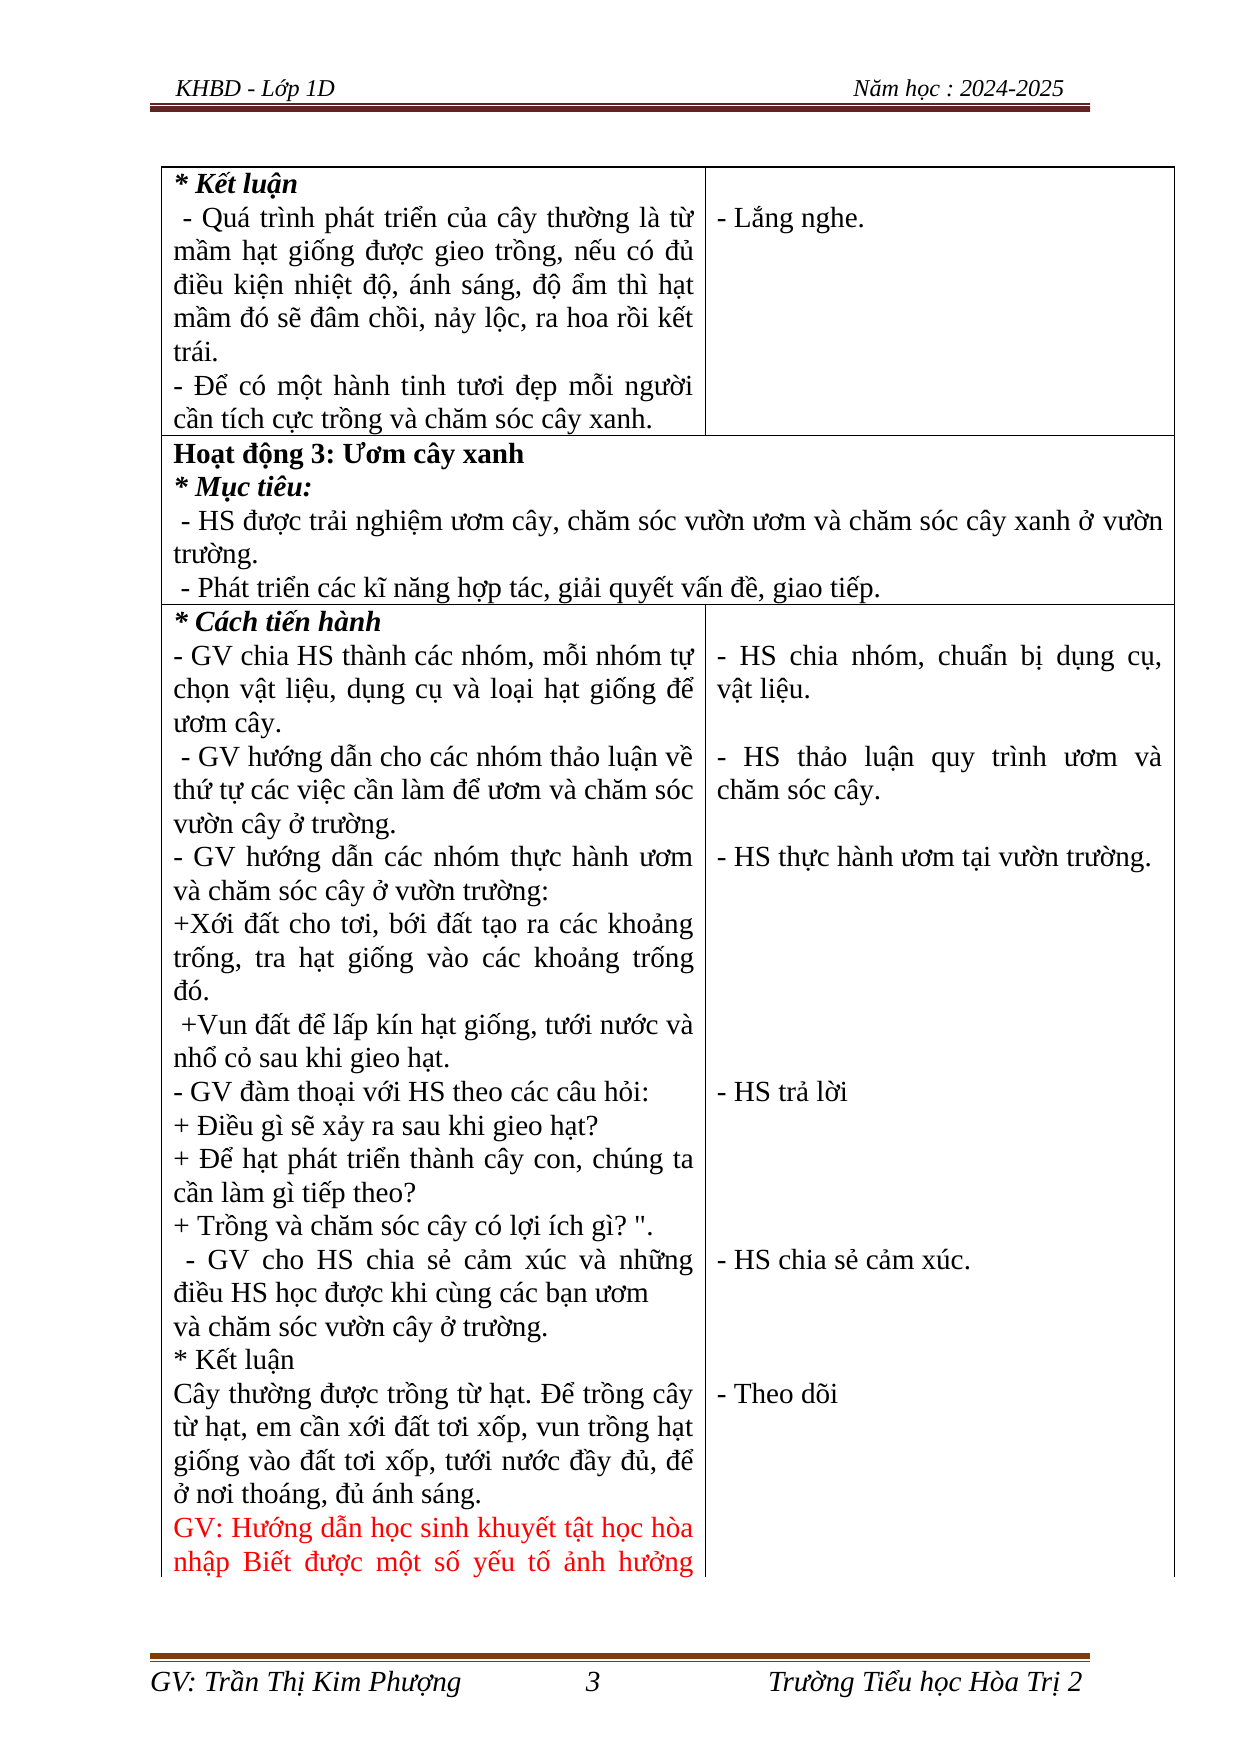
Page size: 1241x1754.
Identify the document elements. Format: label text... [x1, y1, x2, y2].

table_cell - HS chia nhóm, chuẩn bị dụng cụ, vật liệu. - HS thảo luận quy trình ươm và chăm sóc cây. - HS thực hành ươm tại vườn trường. - HS trả lời - HS chia sẻ cảm xúc. [706, 605, 1174, 1342]
table_cell - Theo dõi [706, 1343, 1174, 1577]
table_cell Hoạt động 3: Ươm cây xanh [162, 436, 1174, 469]
table_cell - Lắng nghe. [706, 168, 1174, 435]
table_cell * Kết luận - Quá trình phát triển của cây thường là từ mầm hạt giống được gieo trồng, nếu có đủ điều kiện nhiệt độ, ánh sáng, độ ẩm thì hạt mầm đó sẽ đâm chồi, nảy lộc, ra hoa rồi kết trái. - Để có một hành tinh tươi đẹp mỗi người cần tích cực trồng và chăm sóc cây xanh. [162, 168, 705, 435]
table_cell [162, 1343, 705, 1577]
table_cell * Cách tiến hành - GV chia HS thành các nhóm, mỗi nhóm tự chọn vật liệu, dụng cụ và loại hạt giống để ươm cây. - GV hướng dẫn cho các nhóm thảo luận về thứ tự các việc cần làm để ươm và chăm sóc vườn cây ở trường. - GV hướng dẫn các nhóm thực hành ươm và chăm sóc cây ở vườn trường: +Xới đất cho tơi, bới đất tạo ra các khoảng trống, tra hạt giống vào các khoảng trống đó. +Vun đất để lấp kín hạt giống, tưới nước và nhổ cỏ sau khi gieo hạt. - GV đàm thoại với HS theo các câu hỏi: + Điều gì sẽ xảy ra sau khi gieo hạt? + Để hạt phát triển thành cây con, chúng ta cần làm gì tiếp theo? + Trồng và chăm sóc cây có lợi ích gì? ". - GV cho HS chia sẻ cảm xúc và những điều HS học được khi cùng các bạn ươm và chăm sóc vườn cây ở trường. [162, 605, 705, 1342]
table_cell * Mục tiêu: - HS được trải nghiệm ươm cây, chăm sóc vườn ươm và chăm sóc cây xanh ở vườn trường. - Phát triển các kĩ năng hợp tác, giải quyết vấn đề, giao tiếp. [162, 469, 1174, 603]
